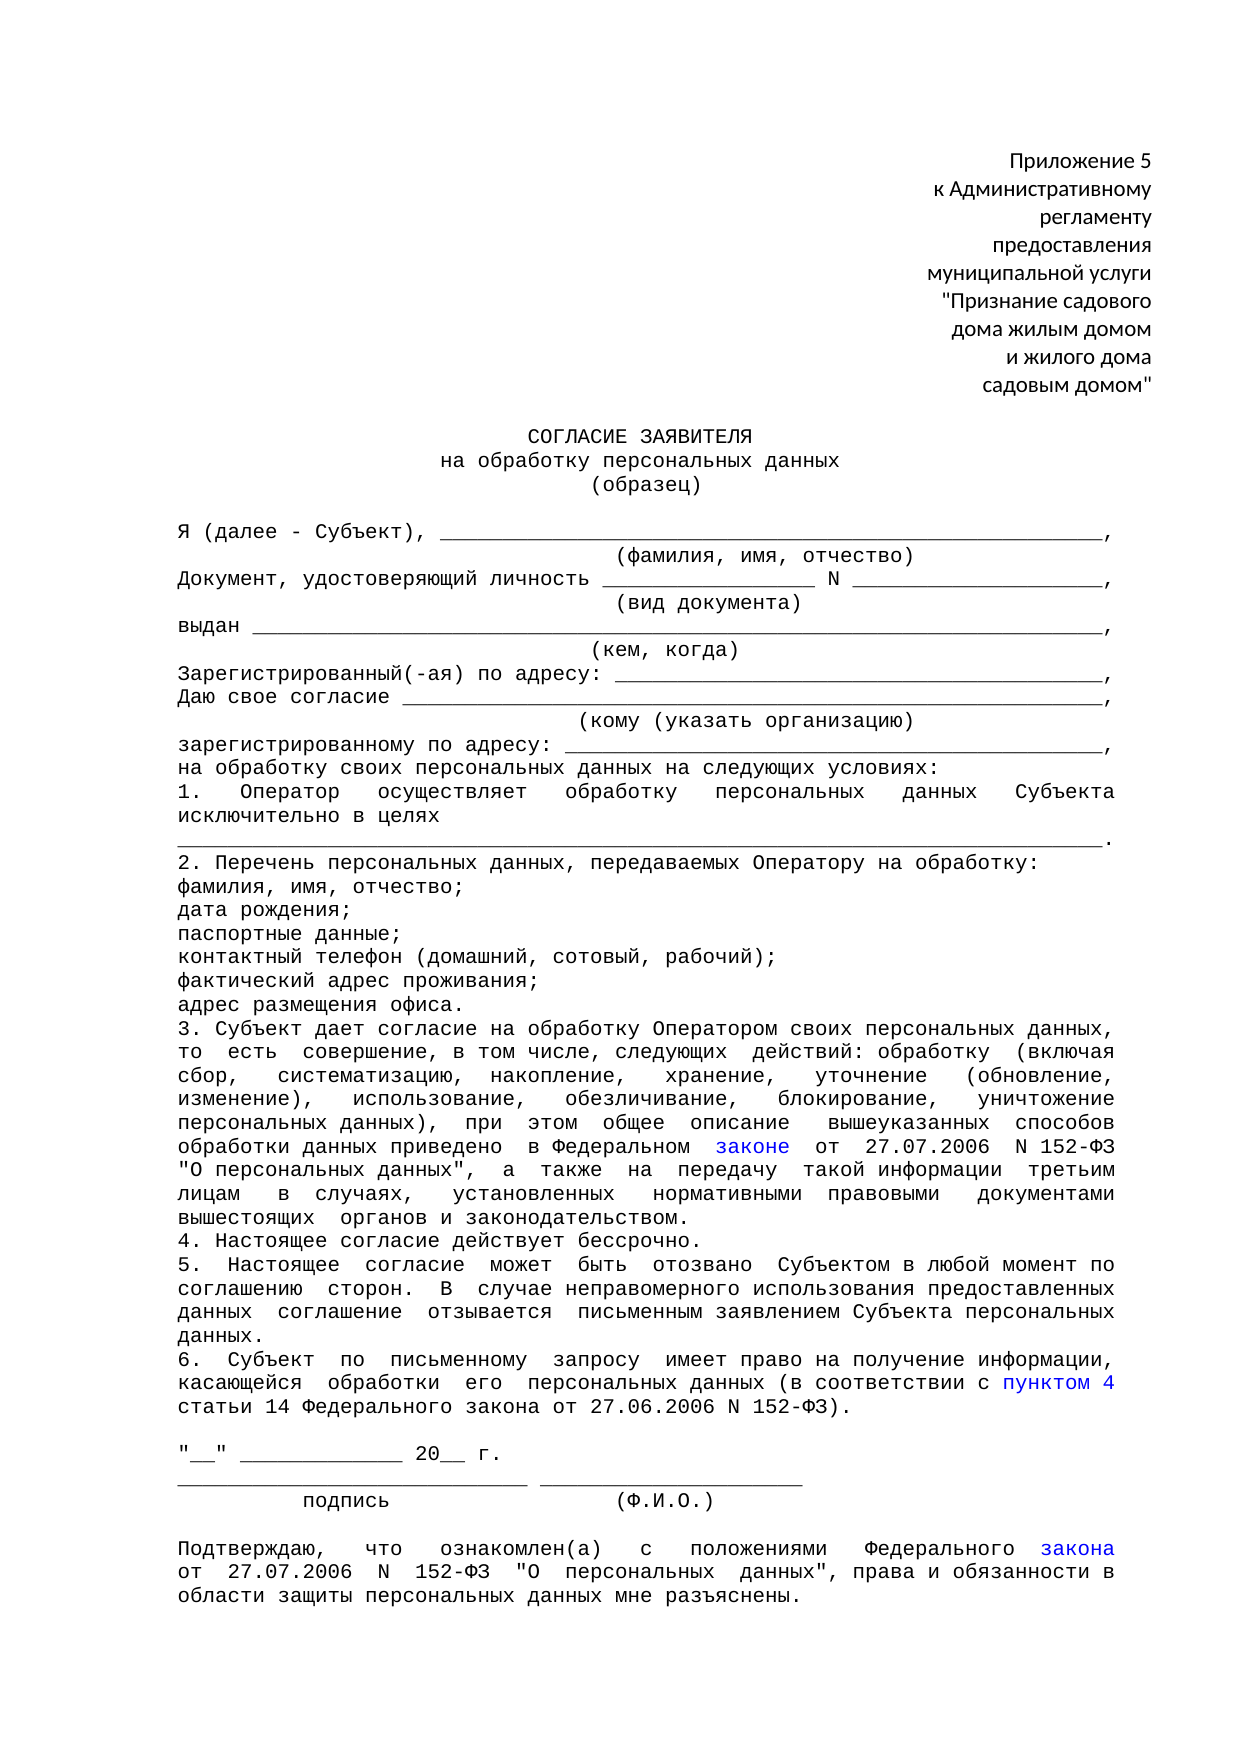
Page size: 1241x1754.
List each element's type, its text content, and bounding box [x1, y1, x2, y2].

text от 27.07.2006 N 152-ФЗ "О персональных данных", права и обязанности в [177, 1561, 1152, 1585]
text подпись (Ф.И.О.) [177, 1490, 1152, 1514]
text Даю свое согласие ________________________________________________________, [177, 686, 1152, 710]
text зарегистрированному по адресу: ___________________________________________, [177, 734, 1152, 757]
text предоставления [177, 230, 1152, 258]
text Подтверждаю, что ознакомлен(а) с положениями Федерального закона [177, 1538, 1152, 1561]
text на обработку персональных данных [177, 450, 1152, 474]
text вышестоящих органов и законодательством. [177, 1207, 1152, 1230]
text к Административному [177, 174, 1152, 202]
text исключительно в целях [177, 805, 1152, 828]
text "Признание садового [177, 286, 1152, 314]
text (кому (указать организацию) [177, 710, 1152, 734]
text лицам в случаях, установленных нормативными правовыми документами [177, 1183, 1152, 1207]
text данных соглашение отзывается письменным заявлением Субъекта персональных [177, 1301, 1152, 1325]
text дата рождения; [177, 899, 1152, 923]
text касающейся обработки его персональных данных (в соответствии с пунктом 4 [177, 1372, 1152, 1396]
text муниципальной услуги [177, 258, 1152, 286]
text регламенту [177, 202, 1152, 230]
text 4. Настоящее согласие действует бессрочно. [177, 1230, 1152, 1254]
text 3. Субъект дает согласие на обработку Оператором своих персональных данных, [177, 1017, 1152, 1041]
text сбор, систематизацию, накопление, хранение, уточнение (обновление, [177, 1065, 1152, 1088]
text (вид документа) [177, 592, 1152, 616]
text соглашению сторон. В случае неправомерного использования предоставленных [177, 1278, 1152, 1301]
text Документ, удостоверяющий личность _________________ N ____________________, [177, 568, 1152, 592]
text и жилого дома [177, 342, 1152, 370]
text дома жилым домом [177, 314, 1152, 342]
text адрес размещения офиса. [177, 994, 1152, 1017]
text (образец) [177, 474, 1152, 497]
text паспортные данные; [177, 923, 1152, 947]
text (фамилия, имя, отчество) [177, 544, 1152, 568]
text (кем, когда) [177, 639, 1152, 663]
text Зарегистрированный(-ая) по адресу: _______________________________________, [177, 663, 1152, 686]
text 1. Оператор осуществляет обработку персональных данных Субъекта [177, 781, 1152, 805]
text 6. Субъект по письменному запросу имеет право на получение информации, [177, 1348, 1152, 1372]
text "О персональных данных", а также на передачу такой информации третьим [177, 1159, 1152, 1183]
text ____________________________ _____________________ [177, 1467, 1152, 1490]
text __________________________________________________________________________. [177, 828, 1152, 852]
text изменение), использование, обезличивание, блокирование, уничтожение [177, 1088, 1152, 1112]
text обработки данных приведено в Федеральном законе от 27.07.2006 N 152-ФЗ [177, 1136, 1152, 1159]
text СОГЛАСИЕ ЗАЯВИТЕЛЯ [177, 426, 1152, 450]
text фактический адрес проживания; [177, 970, 1152, 994]
text 5. Настоящее согласие может быть отозвано Субъектом в любой момент по [177, 1254, 1152, 1278]
text Я (далее - Субъект), _____________________________________________________, [177, 521, 1152, 544]
text садовым домом" [177, 370, 1152, 398]
text Приложение 5 [177, 146, 1152, 174]
text контактный телефон (домашний, сотовый, рабочий); [177, 947, 1152, 970]
text данных. [177, 1325, 1152, 1348]
text "__" _____________ 20__ г. [177, 1443, 1152, 1467]
text персональных данных), при этом общее описание вышеуказанных способов [177, 1112, 1152, 1136]
text 2. Перечень персональных данных, передаваемых Оператору на обработку: [177, 852, 1152, 876]
text то есть совершение, в том числе, следующих действий: обработку (включая [177, 1041, 1152, 1065]
text статьи 14 Федерального закона от 27.06.2006 N 152-ФЗ). [177, 1396, 1152, 1419]
text фамилия, имя, отчество; [177, 876, 1152, 899]
text на обработку своих персональных данных на следующих условиях: [177, 757, 1152, 781]
text области защиты персональных данных мне разъяснены. [177, 1585, 1152, 1609]
text выдан ____________________________________________________________________, [177, 616, 1152, 639]
